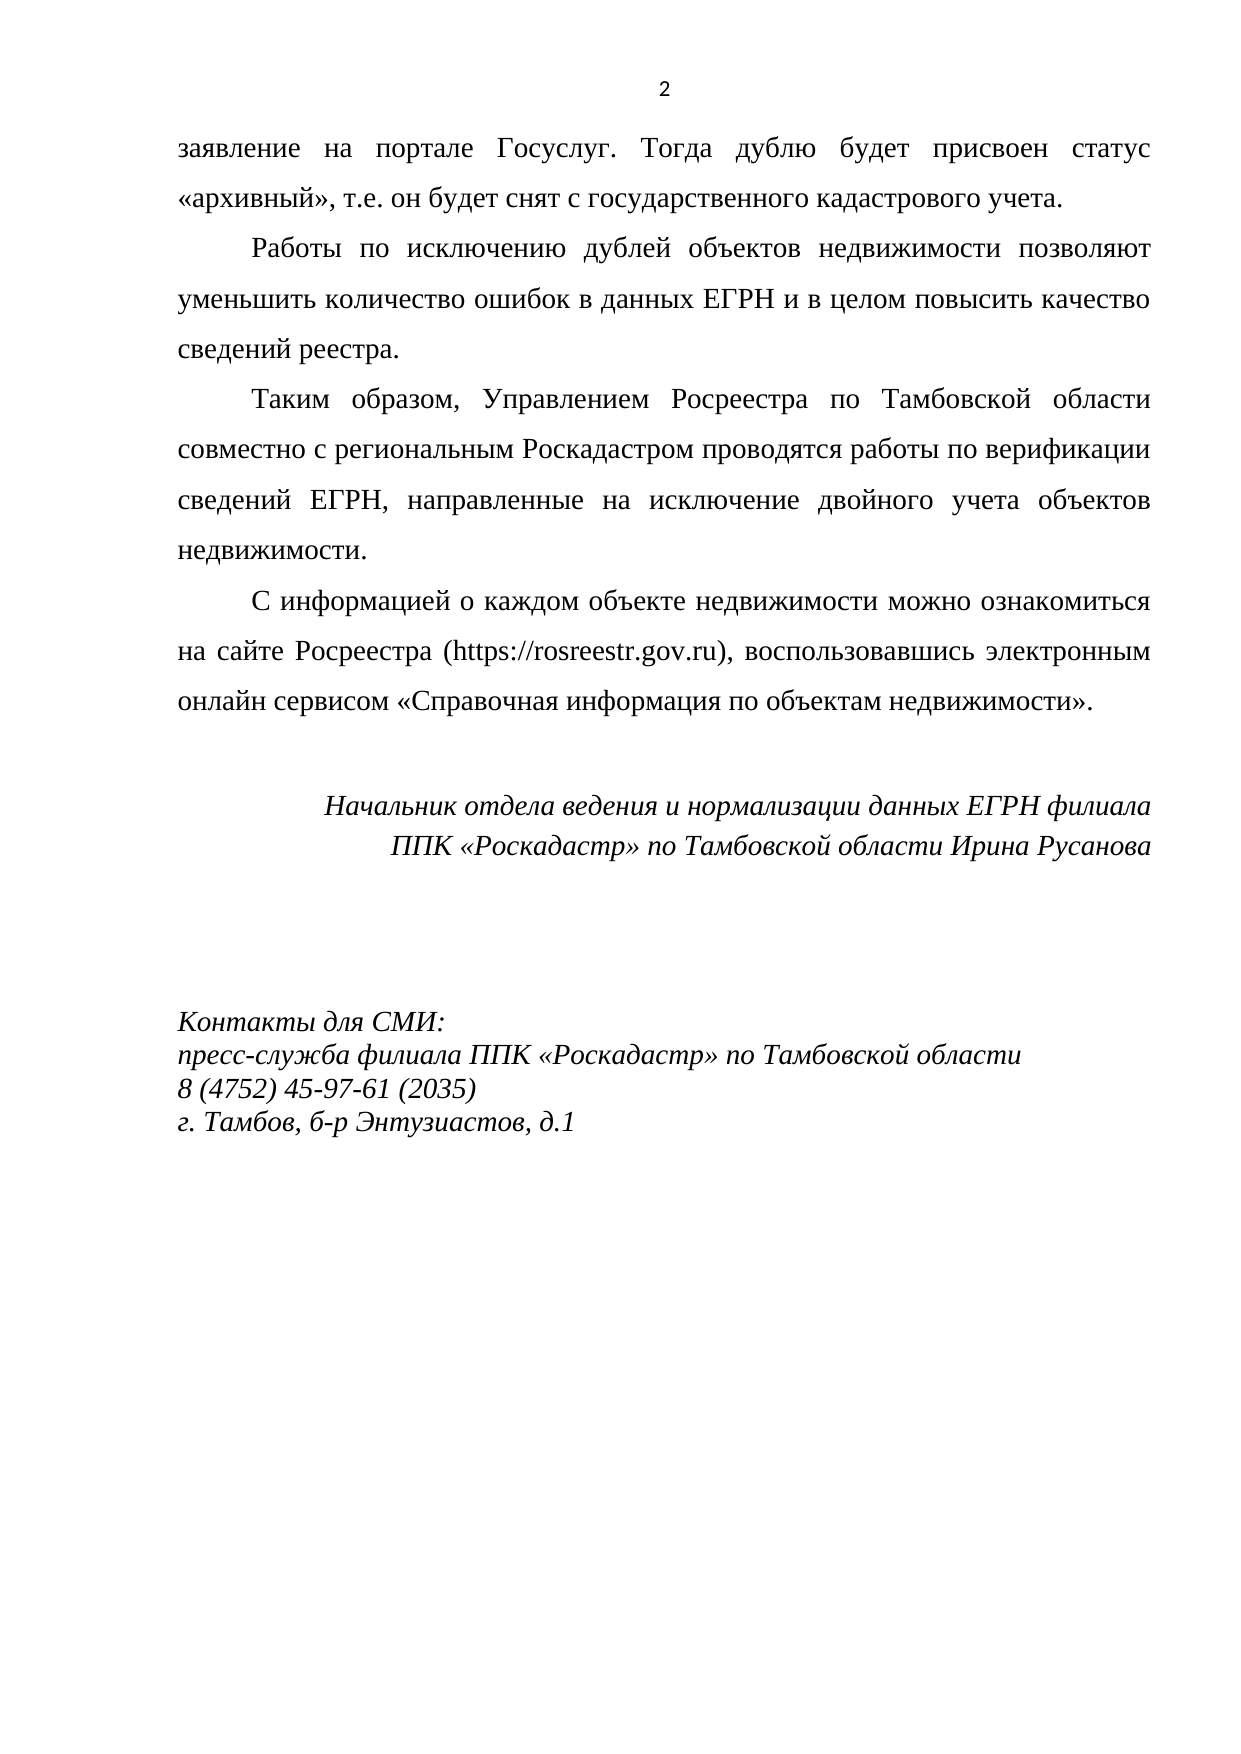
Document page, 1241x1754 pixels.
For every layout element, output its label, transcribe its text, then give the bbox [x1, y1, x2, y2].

text Работы по исключению дублей объектов недвижимости позволяют уменьшить количество ошибок в данных ЕГРН и в целом повысить качество сведений реестра. [177, 230, 1152, 364]
text Контакты для СМИ: [177, 1004, 1152, 1037]
text г. Тамбов, б-р Энтузиастов, д.1 [177, 1104, 1152, 1138]
text Начальник отдела ведения и нормализации данных ЕГРН филиала ППК «Роскадастр» по Тамбовской области Ирина Русанова [177, 784, 1152, 863]
text пресс-служба филиала ППК «Роскадастр» по Тамбовской области [177, 1037, 1152, 1071]
text Таким образом, Управлением Росреестра по Тамбовской области совместно с региональным Роскадастром проводятся работы по верификации сведений ЕГРН, направленные на исключение двойного учета объектов недвижимости. [177, 381, 1152, 566]
text С информацией о каждом объекте недвижимости можно ознакомиться на сайте Росреестра (https://rosreestr.gov.ru), воспользовавшись электронным онлайн сервисом «Справочная информация по объектам недвижимости». [177, 583, 1152, 717]
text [177, 130, 1152, 214]
text 8 (4752) 45-97-61 (2035) [177, 1071, 1152, 1104]
